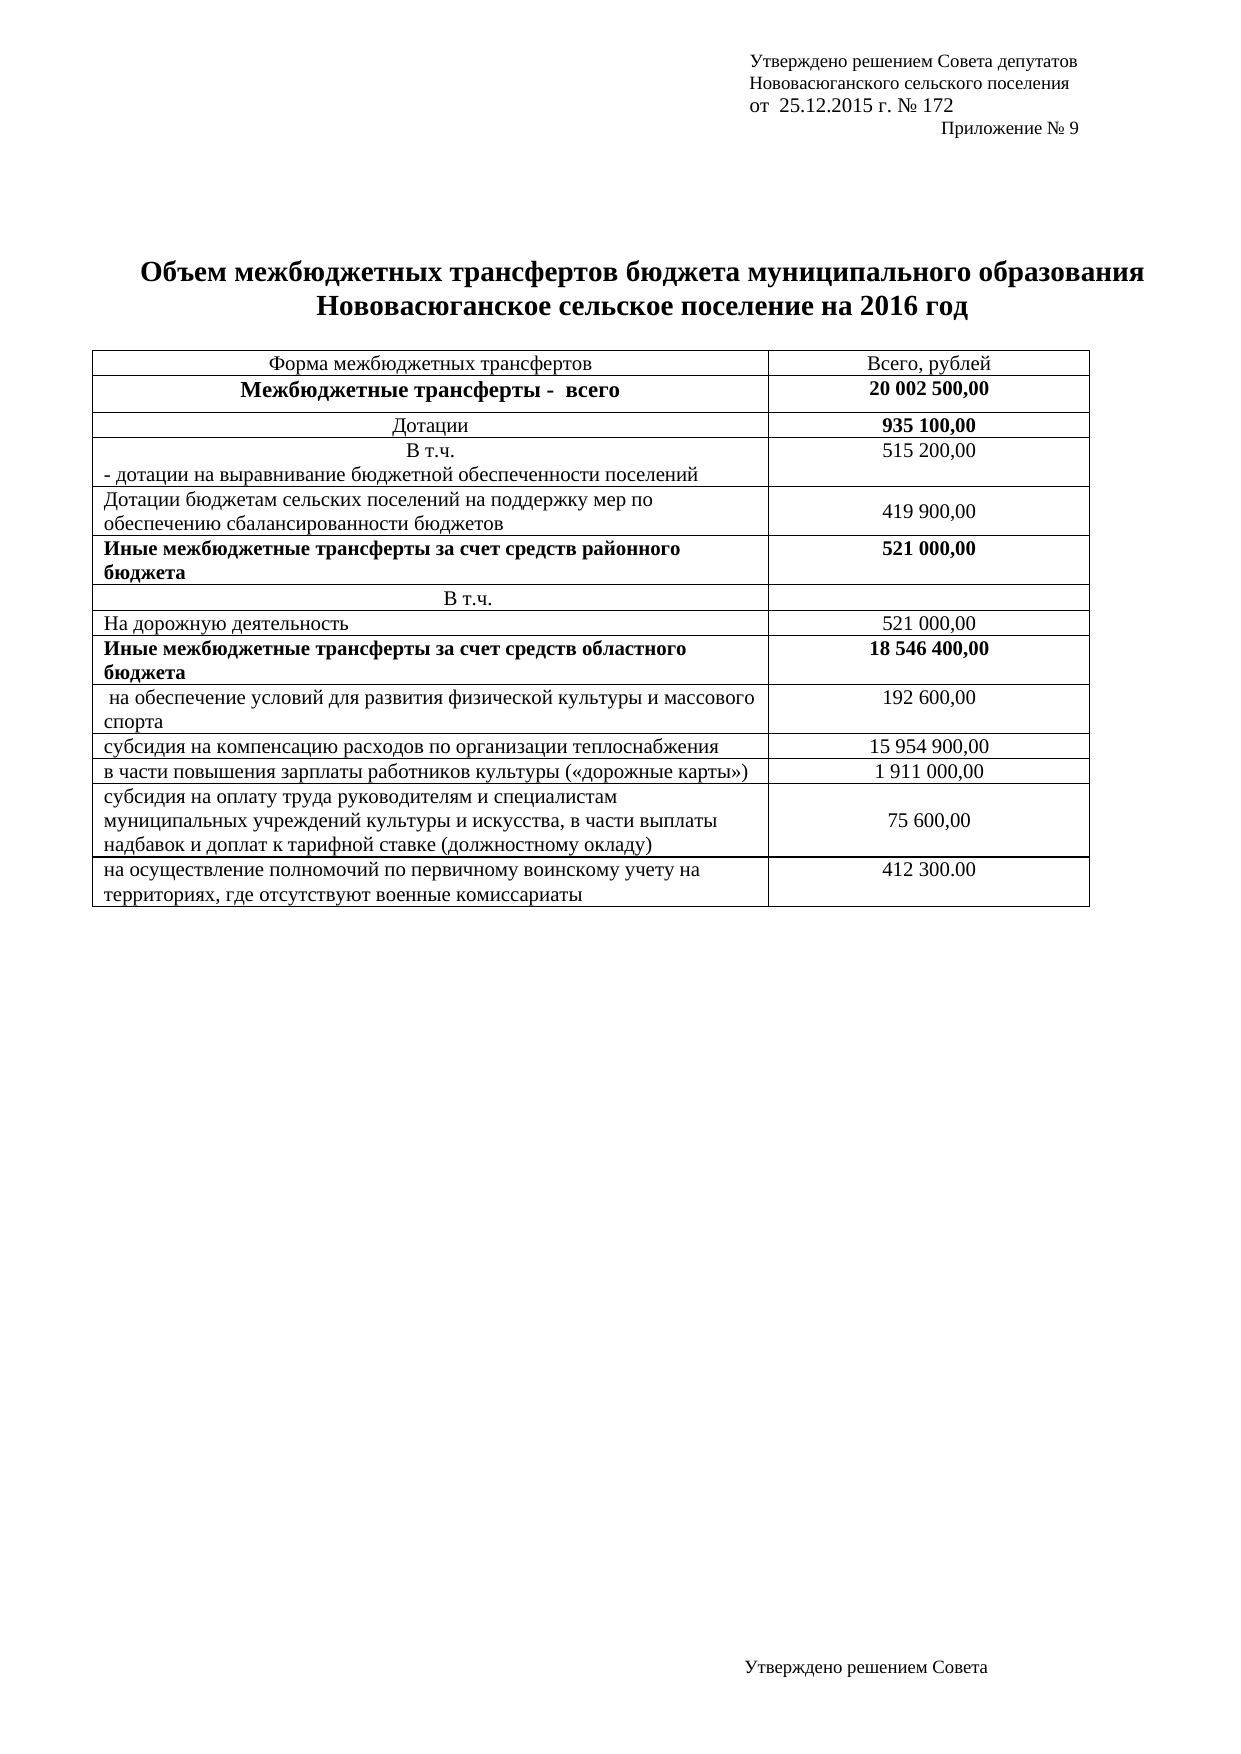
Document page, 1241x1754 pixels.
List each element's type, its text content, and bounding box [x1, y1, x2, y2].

table_cell 15 954 900,00 [769, 734, 1089, 758]
table_cell На дорожную деятельность [93, 611, 768, 634]
table_cell субсидия на оплату труда руководителям и специалистам муниципальных учреждений культуры и искусства, в части выплаты надбавок и доплат к тарифной ставке (должностному окладу) [93, 784, 768, 856]
table_cell 192 600,00 [769, 685, 1089, 733]
table_cell 515 200,00 [769, 438, 1089, 486]
table_cell [769, 585, 1089, 609]
table_header Форма межбюджетных трансфертов [93, 351, 768, 375]
title от 25.12.2015 г. № 172 [103, 93, 1181, 117]
table_cell 521 000,00 [769, 536, 1089, 584]
title Нововасюганского сельского поселения [103, 72, 1181, 93]
table_cell 18 546 400,00 [769, 636, 1089, 684]
table_cell 935 100,00 [769, 413, 1089, 437]
table_cell 521 000,00 [769, 611, 1089, 634]
title Утверждено решением Совета [103, 1656, 1181, 1678]
table_cell 419 900,00 [769, 487, 1089, 535]
title Утверждено решением Совета депутатов [103, 50, 1181, 72]
table_cell 412 300.00 [769, 858, 1089, 906]
table_cell 75 600,00 [769, 784, 1089, 856]
table_cell на осуществление полномочий по первичному воинскому учету на территориях, где отсутствуют военные комиссариаты [93, 858, 768, 906]
text Объем межбюджетных трансфертов бюджета муниципального образования Нововасюганское сельское поселение на 2016 год [103, 254, 1181, 321]
table_cell Иные межбюджетные трансферты за счет средств областного бюджета [93, 636, 768, 684]
table_cell Иные межбюджетные трансферты за счет средств районного бюджета [93, 536, 768, 584]
table_cell В т.ч. [93, 585, 768, 609]
table_cell 1 911 000,00 [769, 759, 1089, 783]
table_header Всего, рублей [769, 351, 1089, 375]
title Приложение № 9 [103, 117, 1181, 139]
table_cell В т.ч. - дотации на выравнивание бюджетной обеспеченности поселений [93, 438, 768, 486]
table_cell на обеспечение условий для развития физической культуры и массового спорта [93, 685, 768, 733]
table_cell 20 002 500,00 [769, 376, 1089, 412]
table_cell Дотации [93, 413, 768, 437]
table_cell субсидия на компенсацию расходов по организации теплоснабжения [93, 734, 768, 758]
table_cell Межбюджетные трансферты - всего [93, 376, 768, 412]
table_cell в части повышения зарплаты работников культуры («дорожные карты») [93, 759, 768, 783]
table_cell Дотации бюджетам сельских поселений на поддержку мер по обеспечению сбалансированности бюджетов [93, 487, 768, 535]
